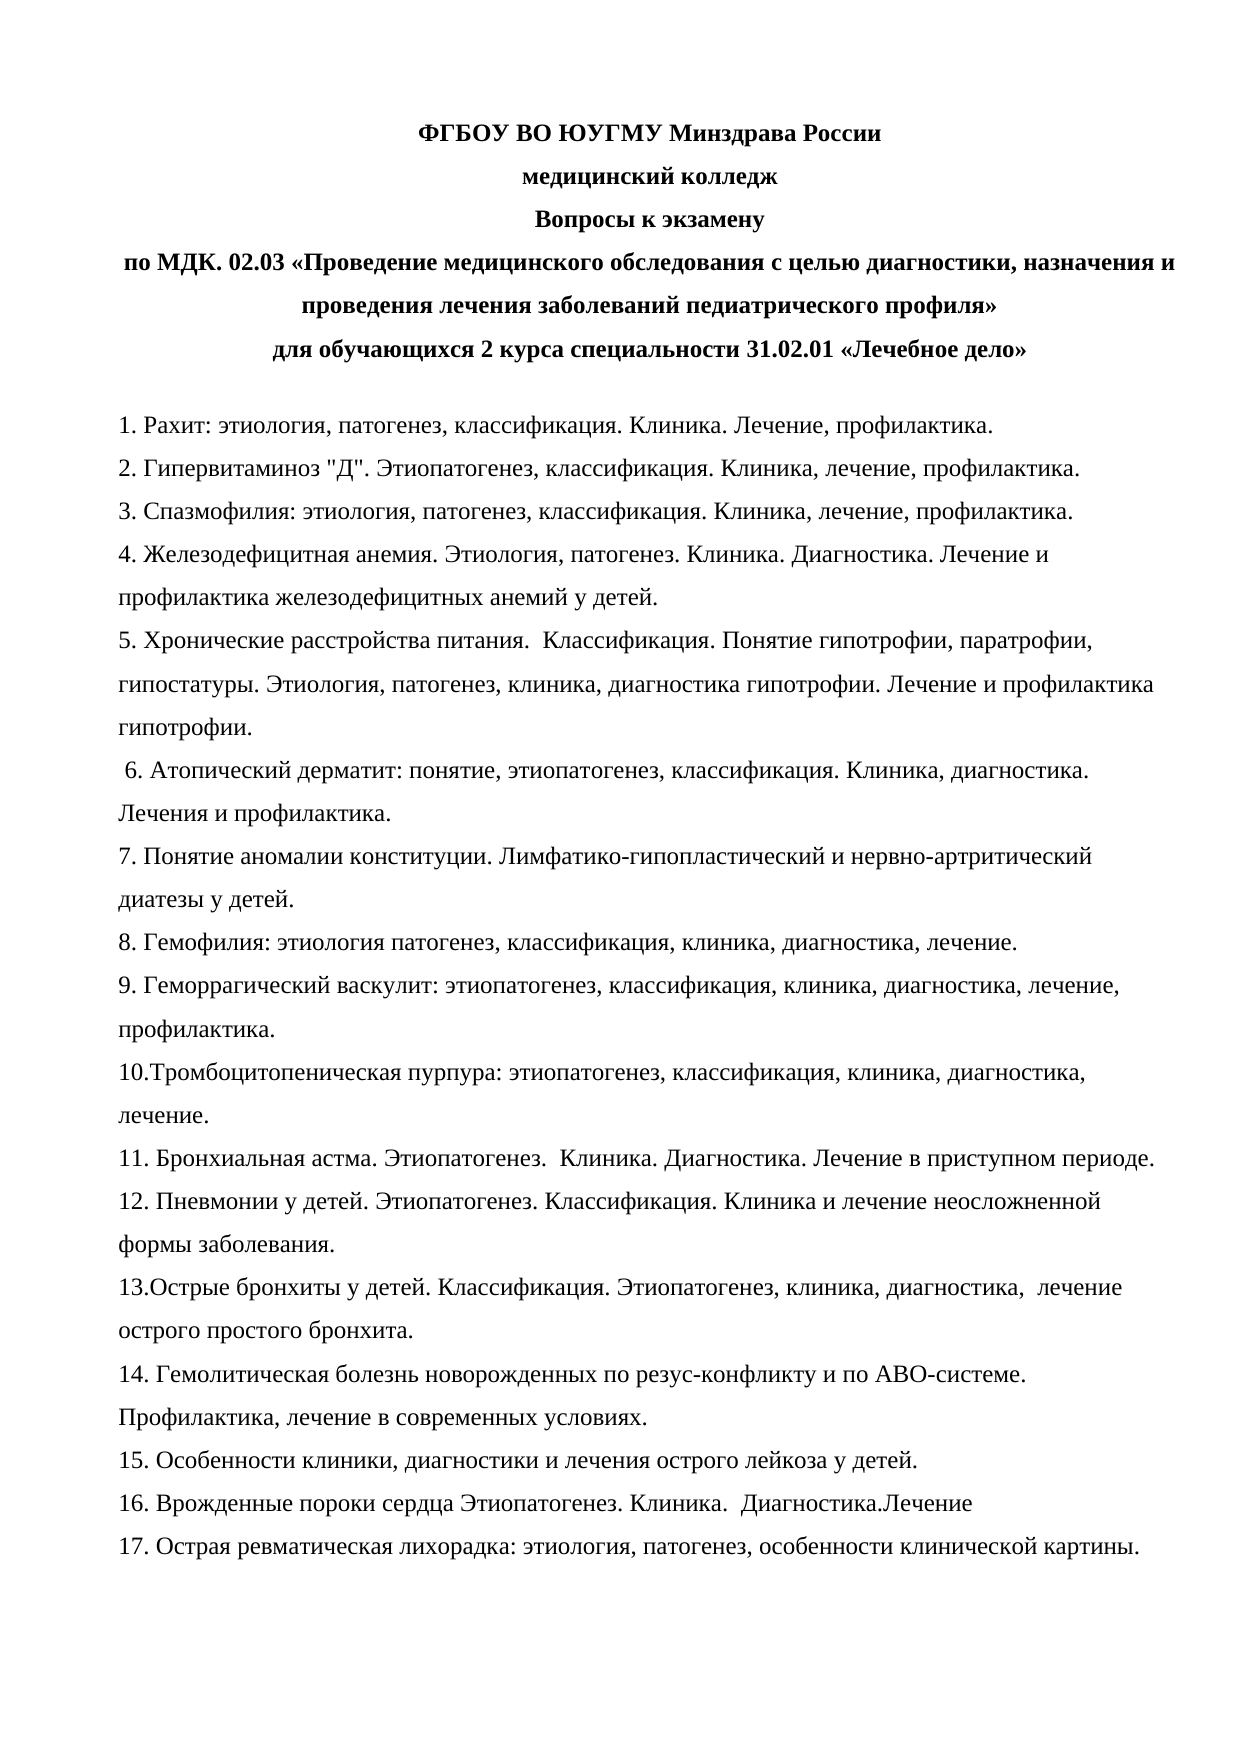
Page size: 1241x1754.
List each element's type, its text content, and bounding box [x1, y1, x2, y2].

text 14. Гемолитическая болезнь новорожденных по резус-конфликту и по АВО-системе. Профилактика, лечение в современных условиях. [118, 1359, 1181, 1431]
text 6. Атопический дерматит: понятие, этиопатогенез, классификация. Клиника, диагностика. Лечения и профилактика. [118, 755, 1181, 827]
text по МДК. 02.03 «Проведение медицинского обследования с целью диагностики, назначения и проведения лечения заболеваний педиатрического профиля» [118, 247, 1181, 319]
text 15. Особенности клиники, диагностики и лечения острого лейкоза у детей. [118, 1445, 1181, 1474]
text Вопросы к экзамену [118, 204, 1181, 233]
text медицинский колледж [118, 161, 1181, 190]
text 12. Пневмонии у детей. Этиопатогенез. Классификация. Клиника и лечение неосложненной формы заболевания. [118, 1186, 1181, 1258]
text 7. Понятие аномалии конституции. Лимфатико-гипопластический и нервно-артритический диатезы у детей. [118, 841, 1181, 913]
text 8. Гемофилия: этиология патогенез, классификация, клиника, диагностика, лечение. [118, 927, 1181, 956]
text 11. Бронхиальная астма. Этиопатогенез. Клиника. Диагностика. Лечение в приступном периоде. [118, 1143, 1181, 1172]
text 1. Рахит: этиология, патогенез, классификация. Клиника. Лечение, профилактика. [118, 410, 1181, 439]
text 10.Тромбоцитопеническая пурпура: этиопатогенез, классификация, клиника, диагностика, лечение. [118, 1057, 1181, 1129]
text 4. Железодефицитная анемия. Этиология, патогенез. Клиника. Диагностика. Лечение и профилактика железодефицитных анемий у детей. [118, 539, 1181, 611]
text 2. Гипервитаминоз "Д". Этиопатогенез, классификация. Клиника, лечение, профилактика. [118, 453, 1181, 482]
text 13.Острые бронхиты у детей. Классификация. Этиопатогенез, клиника, диагностика, лечение острого простого бронхита. [118, 1272, 1181, 1344]
text для обучающихся 2 курса специальности 31.02.01 «Лечебное дело» [118, 334, 1181, 362]
text 3. Спазмофилия: этиология, патогенез, классификация. Клиника, лечение, профилактика. [118, 496, 1181, 525]
text 9. Геморрагический васкулит: этиопатогенез, классификация, клиника, диагностика, лечение, профилактика. [118, 971, 1181, 1042]
text ФГБОУ ВО ЮУГМУ Минздрава России [118, 118, 1181, 147]
text 17. Острая ревматическая лихорадка: этиология, патогенез, особенности клинической картины. [118, 1531, 1181, 1560]
text 16. Врожденные пороки сердца Этиопатогенез. Клиника. Диагностика.Лечение [118, 1488, 1181, 1517]
text 5. Хронические расстройства питания. Классификация. Понятие гипотрофии, паратрофии, гипостатуры. Этиология, патогенез, клиника, диагностика гипотрофии. Лечение и профилактика гипотрофии. [118, 626, 1181, 741]
